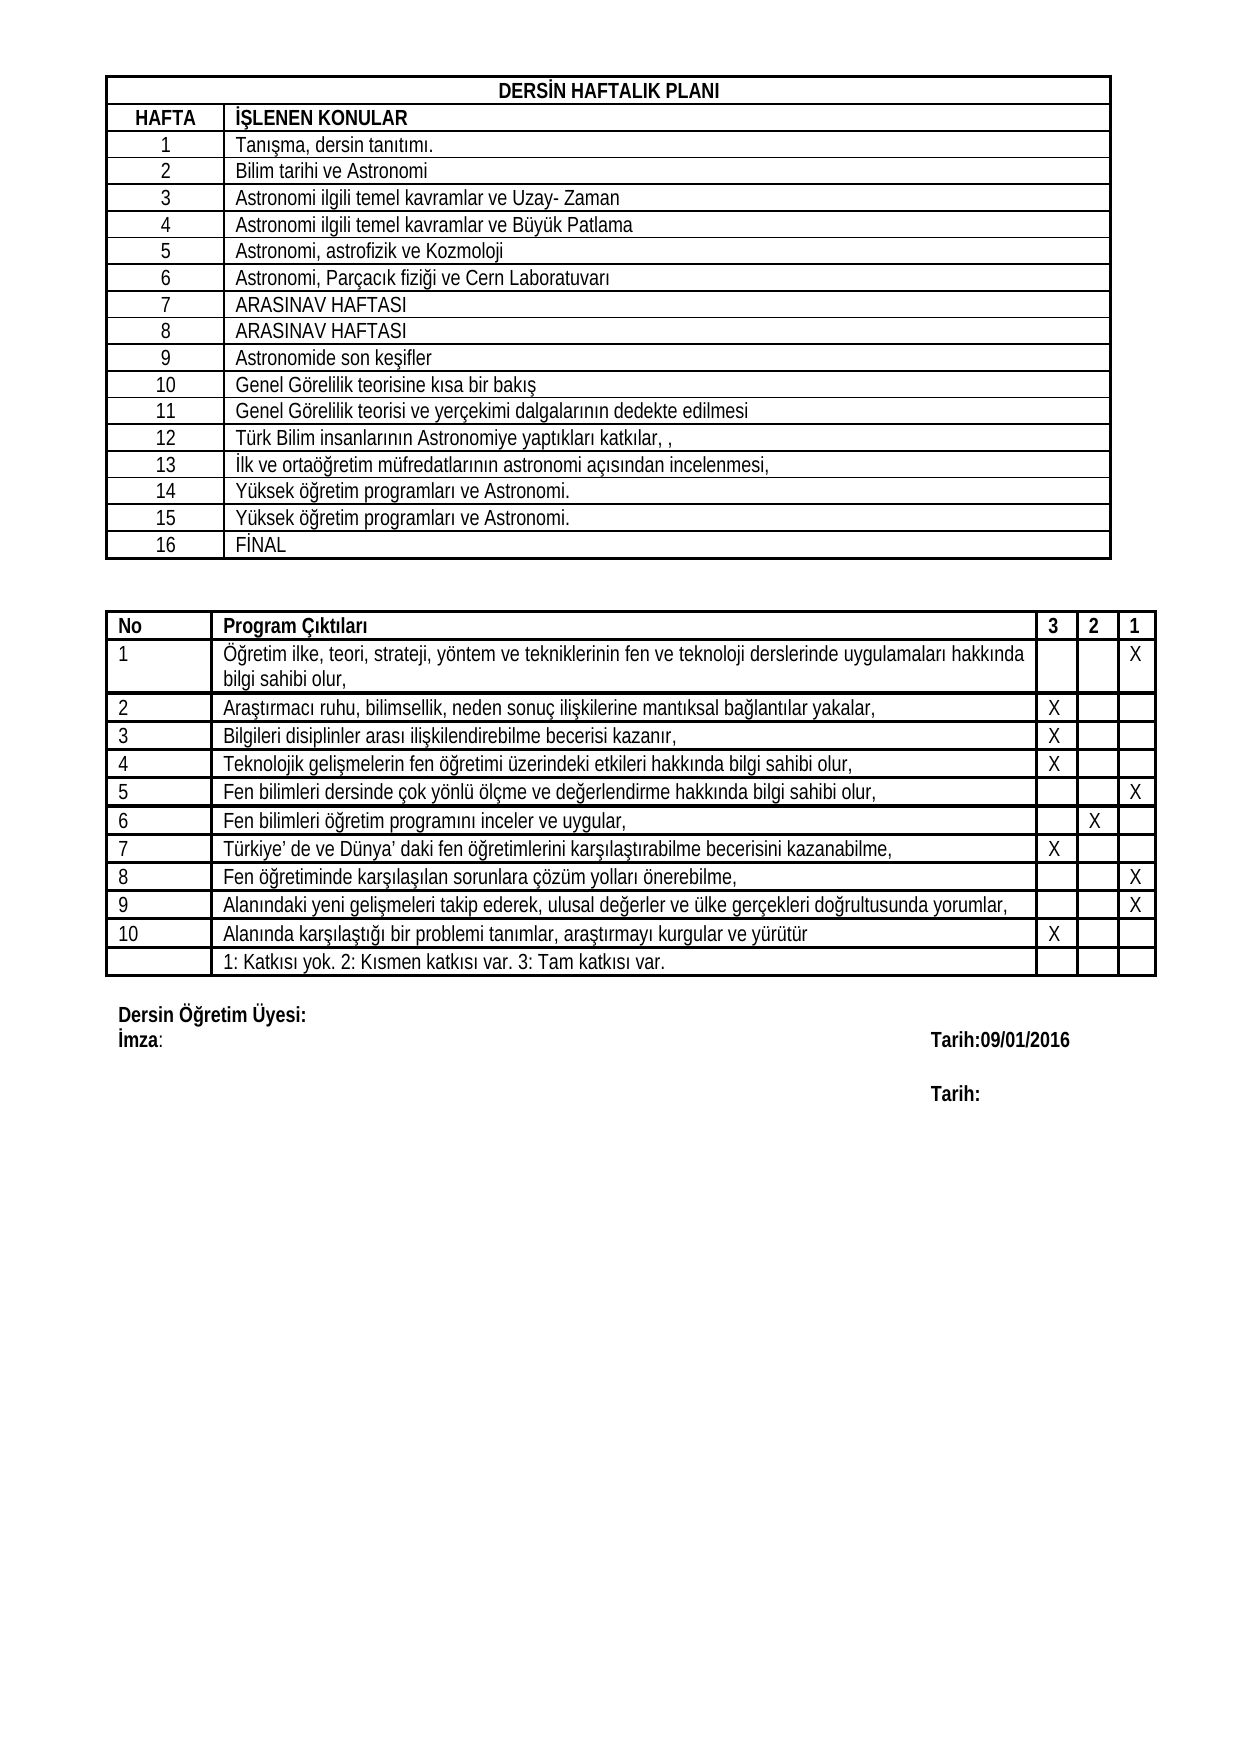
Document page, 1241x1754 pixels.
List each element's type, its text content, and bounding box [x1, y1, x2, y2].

table_cell [1079, 779, 1117, 804]
table_cell ARASINAV HAFTASI [225, 318, 1109, 343]
table_cell [1120, 751, 1154, 776]
table_cell Astronomi ilgili temel kavramlar ve Uzay- Zaman [225, 185, 1109, 210]
table_cell HAFTA [108, 105, 223, 130]
table_cell [1120, 808, 1154, 833]
table_cell 15 [108, 505, 223, 530]
table_cell Tanışma, dersin tanıtımı. [225, 132, 1109, 157]
table_cell X [1120, 779, 1154, 804]
table_cell Yüksek öğretim programları ve Astronomi. [225, 478, 1109, 503]
table_cell X [1038, 920, 1076, 946]
table_cell X [1038, 723, 1076, 748]
table_cell [1079, 949, 1117, 974]
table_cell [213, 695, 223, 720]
table_cell Astronomide son keşifler [225, 345, 1109, 370]
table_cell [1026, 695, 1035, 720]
table_cell 4 [108, 212, 223, 237]
table_cell X [1038, 751, 1076, 776]
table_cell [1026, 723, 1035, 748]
table_cell 9 [108, 345, 223, 370]
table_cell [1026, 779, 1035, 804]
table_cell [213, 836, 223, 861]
table_cell 8 [108, 318, 223, 343]
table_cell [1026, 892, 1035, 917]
table_cell [1079, 836, 1117, 861]
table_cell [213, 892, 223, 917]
table_cell 5 [108, 779, 210, 804]
table_cell [1120, 836, 1154, 861]
table_header 3 [1038, 613, 1076, 638]
table_cell 1 [108, 641, 210, 691]
table_cell [1038, 892, 1076, 917]
table_cell 12 [108, 425, 223, 450]
table_cell 10 [108, 920, 210, 946]
table_cell İlk ve ortaöğretim müfredatlarının astronomi açısından incelenmesi, [225, 452, 1109, 477]
table_cell [1038, 949, 1076, 974]
table_cell [1120, 949, 1154, 974]
table_cell Astronomi ilgili temel kavramlar ve Büyük Patlama [225, 212, 1109, 237]
table_cell [1120, 723, 1154, 748]
table_cell İŞLENEN KONULAR [225, 105, 1109, 130]
table_cell 3 [108, 723, 210, 748]
table_header 2 [1079, 613, 1117, 638]
table_cell 2 [108, 695, 210, 720]
table_cell X [1038, 695, 1076, 720]
table_cell X [1120, 864, 1154, 889]
table_header Program Çıktıları [213, 613, 1035, 638]
table_cell 10 [108, 372, 223, 397]
table_cell ARASINAV HAFTASI [225, 292, 1109, 317]
table_cell [1079, 751, 1117, 776]
table_cell [108, 949, 210, 974]
table_cell 7 [108, 292, 223, 317]
table_cell 13 [108, 452, 223, 477]
table_header 1 [1120, 613, 1154, 638]
table_cell [1120, 695, 1154, 720]
table_cell X [1120, 892, 1154, 917]
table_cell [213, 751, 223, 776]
table_cell Genel Görelilik teorisine kısa bir bakış [225, 372, 1109, 397]
table_cell 11 [108, 398, 223, 423]
table_header DERSİN HAFTALIK PLANI [108, 78, 1109, 103]
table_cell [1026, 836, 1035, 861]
table_cell Astronomi, astrofizik ve Kozmoloji [225, 238, 1109, 263]
table_cell 9 [108, 892, 210, 917]
table_cell Yüksek öğretim programları ve Astronomi. [225, 505, 1109, 530]
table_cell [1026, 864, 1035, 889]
table_cell 1 [108, 132, 223, 157]
table_cell 14 [108, 478, 223, 503]
table_header No [108, 613, 210, 638]
table_cell 6 [108, 265, 223, 290]
table_cell 8 [108, 864, 210, 889]
table_cell Bilim tarihi ve Astronomi [225, 158, 1109, 183]
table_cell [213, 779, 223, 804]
table_cell 6 [108, 808, 210, 833]
table_cell [1079, 641, 1117, 691]
table_cell [1079, 892, 1117, 917]
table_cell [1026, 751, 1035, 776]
table_cell Alanında karşılaştığı bir problemi tanımlar, araştırmayı kurgular ve yürütür [213, 920, 1035, 946]
table_cell X [1120, 641, 1154, 691]
table_cell [1079, 864, 1117, 889]
table_cell [1038, 864, 1076, 889]
text Dersin Öğretim Üyesi: [118, 1002, 1122, 1027]
table_cell 5 [108, 238, 223, 263]
table_cell 1: Katkısı yok. 2: Kısmen katkısı var. 3: Tam katkısı var. [213, 949, 1035, 974]
table_cell [1079, 920, 1117, 946]
table_cell 4 [108, 751, 210, 776]
table_cell Genel Görelilik teorisi ve yerçekimi dalgalarının dedekte edilmesi [225, 398, 1109, 423]
text İmza: Tarih:09/01/2016 [118, 1027, 1122, 1052]
table_cell X [1038, 836, 1076, 861]
table_cell [1038, 779, 1076, 804]
table_cell X [1079, 808, 1117, 833]
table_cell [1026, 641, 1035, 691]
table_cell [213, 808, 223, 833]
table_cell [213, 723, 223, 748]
table_cell [1120, 920, 1154, 946]
table_cell [1079, 723, 1117, 748]
table_cell Türk Bilim insanlarının Astronomiye yaptıkları katkılar, , [225, 425, 1109, 450]
table_cell 16 [108, 532, 223, 557]
text Tarih: [118, 1081, 1122, 1106]
table_cell [1038, 808, 1076, 833]
table_cell FİNAL [225, 532, 1109, 557]
table_cell 3 [108, 185, 223, 210]
table_cell [1038, 641, 1076, 691]
table_cell [1079, 695, 1117, 720]
table_cell Astronomi, Parçacık fiziği ve Cern Laboratuvarı [225, 265, 1109, 290]
table_cell 2 [108, 158, 223, 183]
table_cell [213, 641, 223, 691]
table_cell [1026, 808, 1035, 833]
table_cell 7 [108, 836, 210, 861]
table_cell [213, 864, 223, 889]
